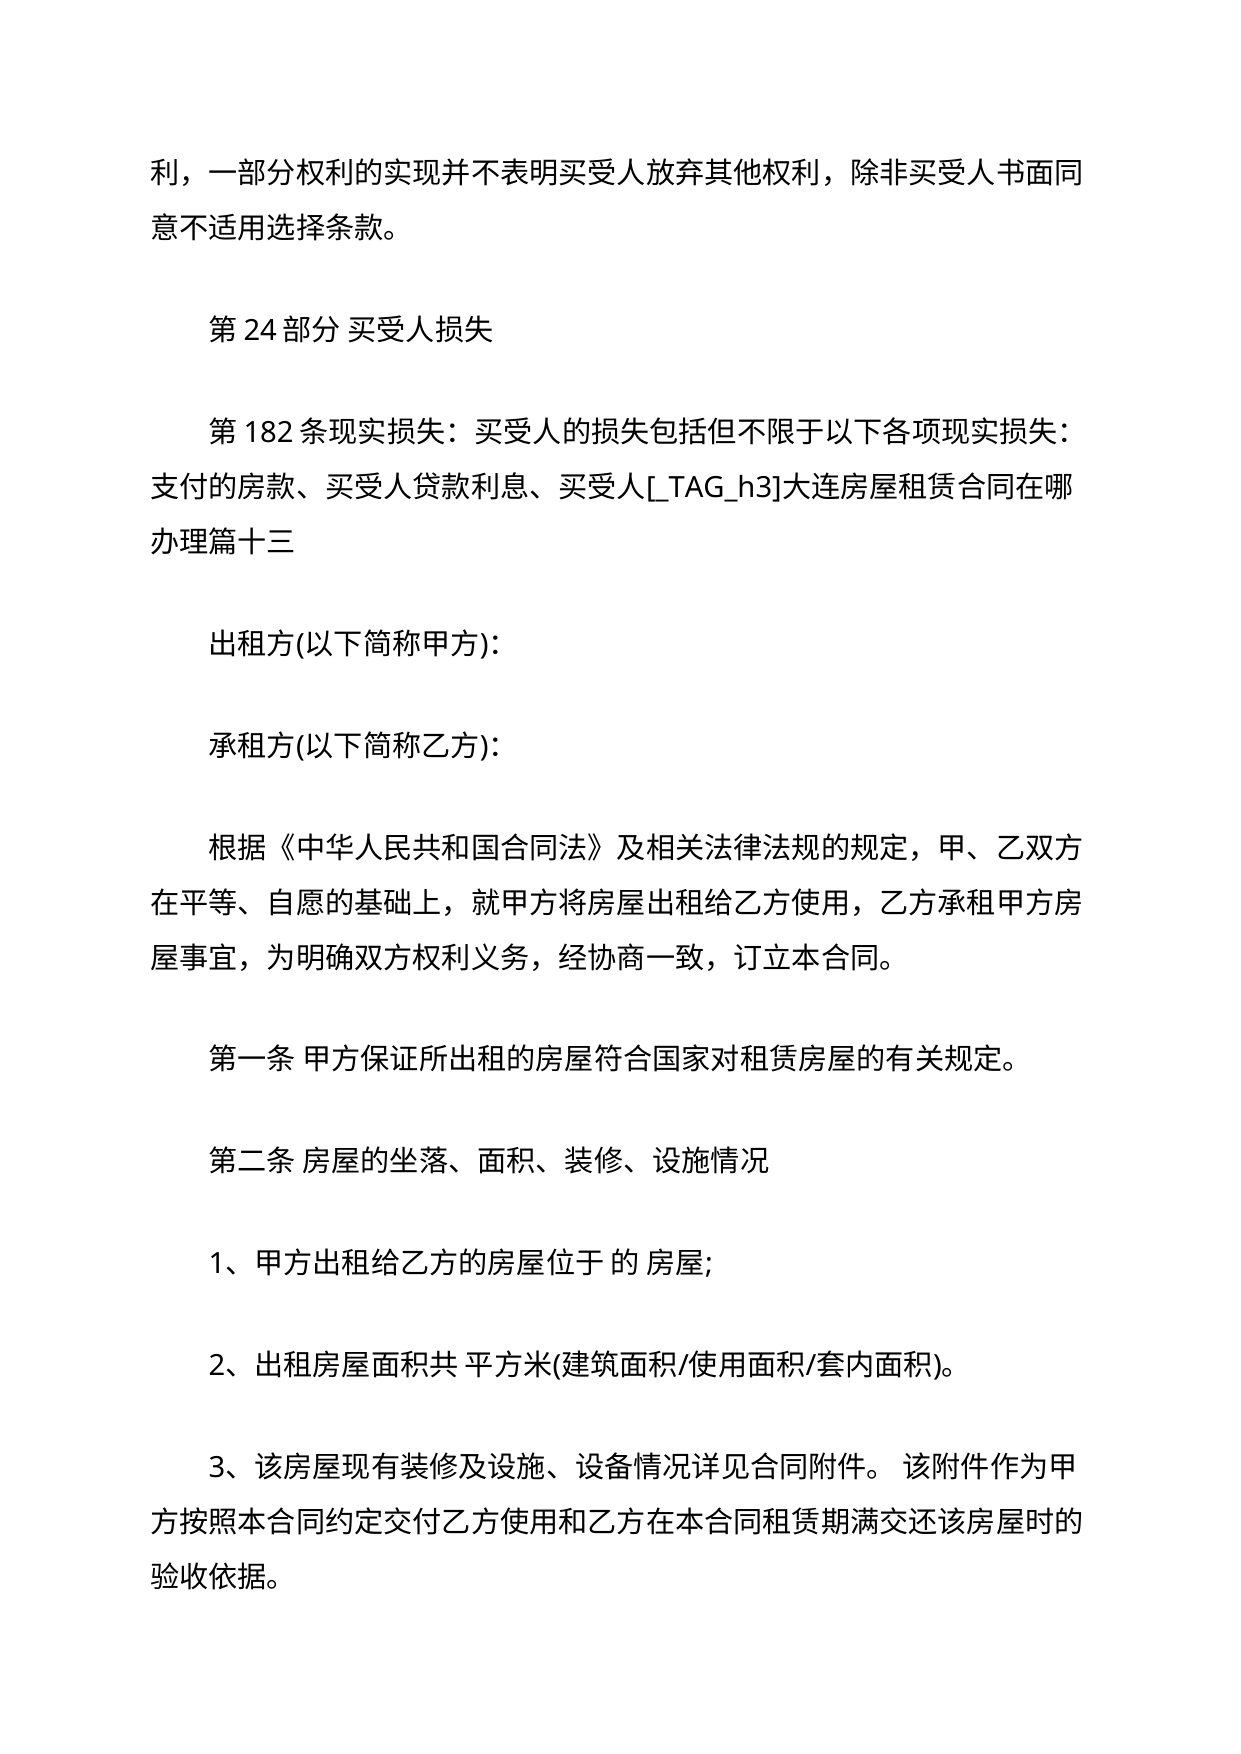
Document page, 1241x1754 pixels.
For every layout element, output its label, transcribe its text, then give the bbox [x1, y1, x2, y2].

text 根据《中华人民共和国合同法》及相关法律法规的规定，甲、乙双方在平等、自愿的基础上，就甲方将房屋出租给乙方使用，乙方承租甲方房屋事宜，为明确双方权利义务，经协商一致，订立本合同。 [150, 824, 1090, 976]
text 承租方(以下简称乙方)： [150, 722, 1090, 765]
text 第182条现实损失：买受人的损失包括但不限于以下各项现实损失：支付的房款、买受人贷款利息、买受人[_TAG_h3]大连房屋租赁合同在哪办理篇十三 [150, 409, 1090, 561]
text 1、甲方出租给乙方的房屋位于 的 房屋; [150, 1239, 1090, 1282]
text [150, 150, 1090, 247]
text 第一条 甲方保证所出租的房屋符合国家对租赁房屋的有关规定。 [150, 1036, 1090, 1078]
text 2、出租房屋面积共 平方米(建筑面积/使用面积/套内面积)。 [150, 1341, 1090, 1384]
text 第24部分 买受人损失 [150, 307, 1090, 349]
text 出租方(以下简称甲方)： [150, 620, 1090, 663]
text 3、该房屋现有装修及设施、设备情况详见合同附件。 该附件作为甲方按照本合同约定交付乙方使用和乙方在本合同租赁期满交还该房屋时的验收依据。 [150, 1443, 1090, 1596]
text 第二条 房屋的坐落、面积、装修、设施情况 [150, 1138, 1090, 1180]
